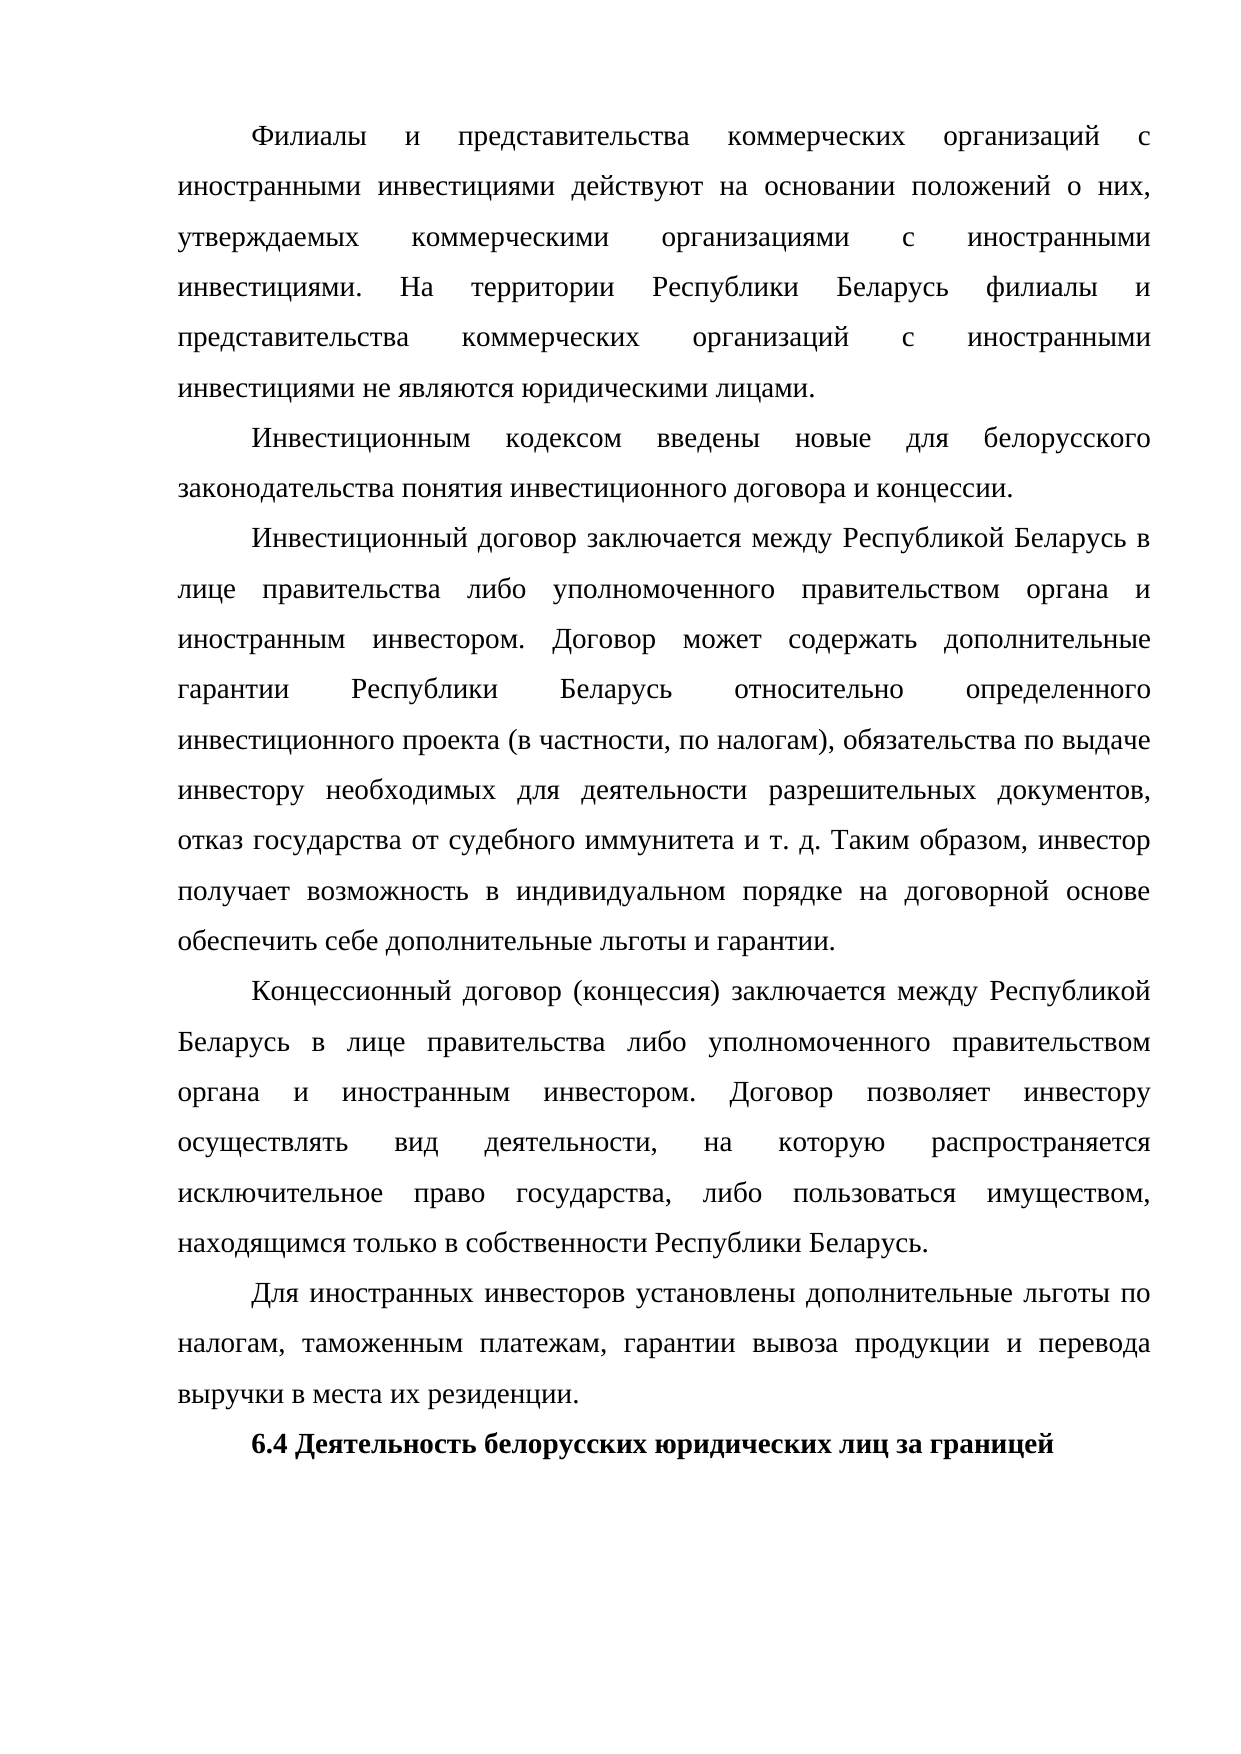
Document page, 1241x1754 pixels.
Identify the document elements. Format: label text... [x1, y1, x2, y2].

text Инвестиционный договор заключается между Республикой Беларусь в лице правительства либо уполномоченного правительством органа и иностранным инвестором. Договор может содержать дополнительные гарантии Республики Беларусь относительно определенного инвестиционного проекта (в частности, по налогам), обязательства по выдаче инвестору необходимых для деятельности разрешительных документов, отказ государства от судебного иммунитета и т. д. Таким образом, инвестор получает возможность в индивидуальном порядке на договорной основе обеспечить себе дополнительные льготы и гарантии. [177, 521, 1152, 957]
text Филиалы и представительства коммерческих организаций с иностранными инвестициями действуют на основании положений о них, утверждаемых коммерческими организациями с иностранными инвестициями. На территории Республики Беларусь филиалы и представительства коммерческих организаций с иностранными инвестициями не являются юридическими лицами. [177, 118, 1152, 403]
subtitle 6.4 Деятельность белорусских юридических лиц за границей [177, 1426, 1152, 1460]
text Для иностранных инвесторов установлены дополнительные льготы по налогам, таможенным платежам, гарантии вывоза продукции и перевода выручки в места их резиденции. [177, 1275, 1152, 1409]
text Концессионный договор (концессия) заключается между Республикой Беларусь в лице правительства либо уполномоченного правительством органа и иностранным инвестором. Договор позволяет инвестору осуществлять вид деятельности, на которую распространяется исключительное право государства, либо пользоваться имуществом, находящимся только в собственности Республики Беларусь. [177, 973, 1152, 1258]
text Инвестиционным кодексом введены новые для белорусского законодательства понятия инвестиционного договора и концессии. [177, 420, 1152, 504]
